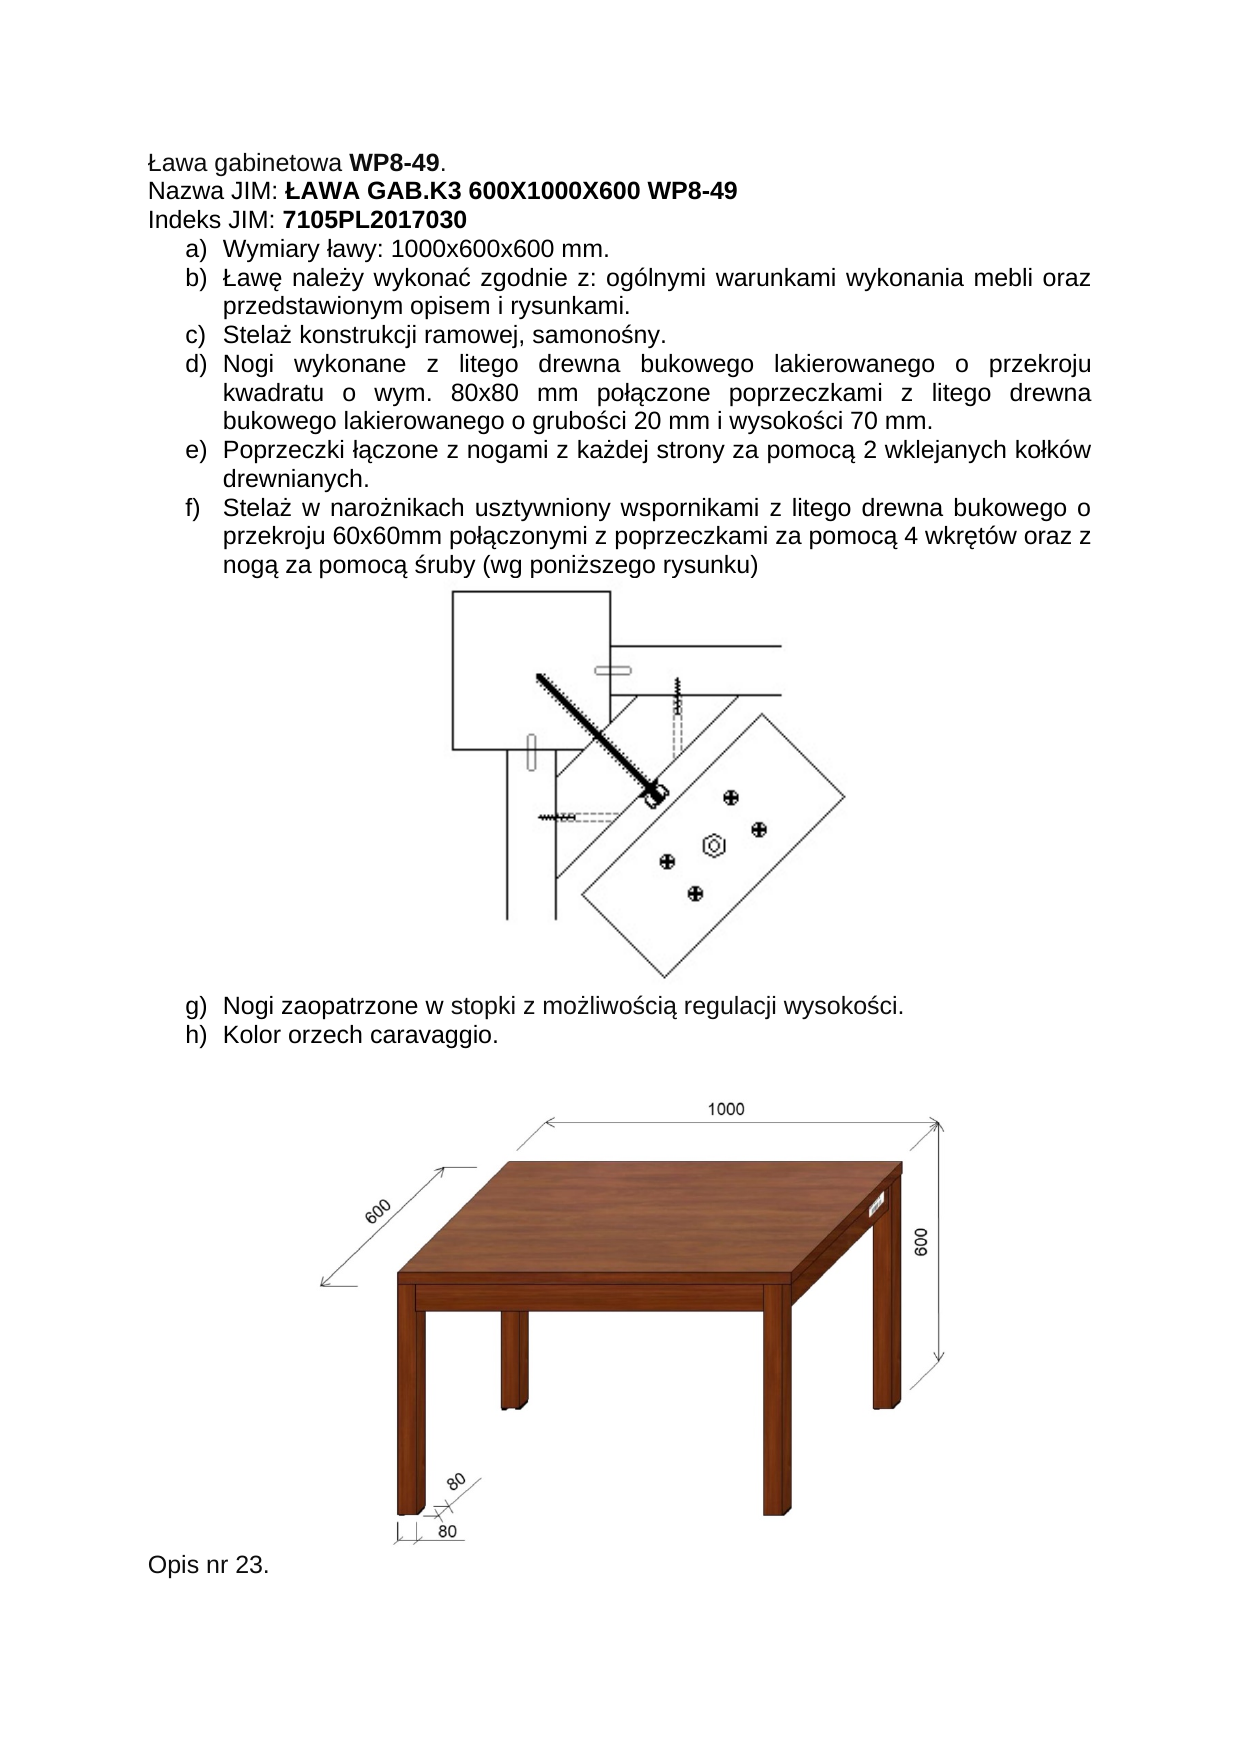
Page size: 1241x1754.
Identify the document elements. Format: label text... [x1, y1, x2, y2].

list Nogi zaopatrzone w stopki z możliwością regulacji wysokości. [185, 991, 1093, 1020]
text Ława gabinetowa WP8-49. [148, 148, 1093, 176]
text Nazwa JIM: ŁAWA GAB.K3 600X1000X600 WP8-49 [148, 176, 1093, 205]
list Stelaż konstrukcji ramowej, samonośny. [185, 320, 1093, 349]
list Poprzeczki łączone z nogami z każdej strony za pomocą 2 wklejanych kołków drewnianych. [185, 435, 1093, 493]
picture [272, 1077, 968, 1551]
list Wymiary ławy: 1000x600x600 mm. [185, 234, 1093, 263]
list Ławę należy wykonać zgodnie z: ogólnymi warunkami wykonania mebli oraz przedstawionym opisem i rysunkami. [185, 263, 1093, 320]
list Nogi wykonane z litego drewna bukowego lakierowanego o przekroju kwadratu o wym. 80x80 mm połączone poprzeczkami z litego drewna bukowego lakierowanego o grubości 20 mm i wysokości 70 mm. [185, 349, 1093, 435]
text Opis nr 23. [148, 1550, 1093, 1579]
list Stelaż w narożnikach usztywniony wspornikami z litego drewna bukowego o przekroju 60x60mm połączonymi z poprzeczkami za pomocą 4 wkrętów oraz z nogą za pomocą śruby (wg poniższego rysunku) [185, 493, 1093, 579]
text Indeks JIM: 7105PL2017030 [148, 205, 1093, 234]
picture [443, 578, 872, 992]
list Kolor orzech caravaggio. [185, 1020, 1093, 1049]
